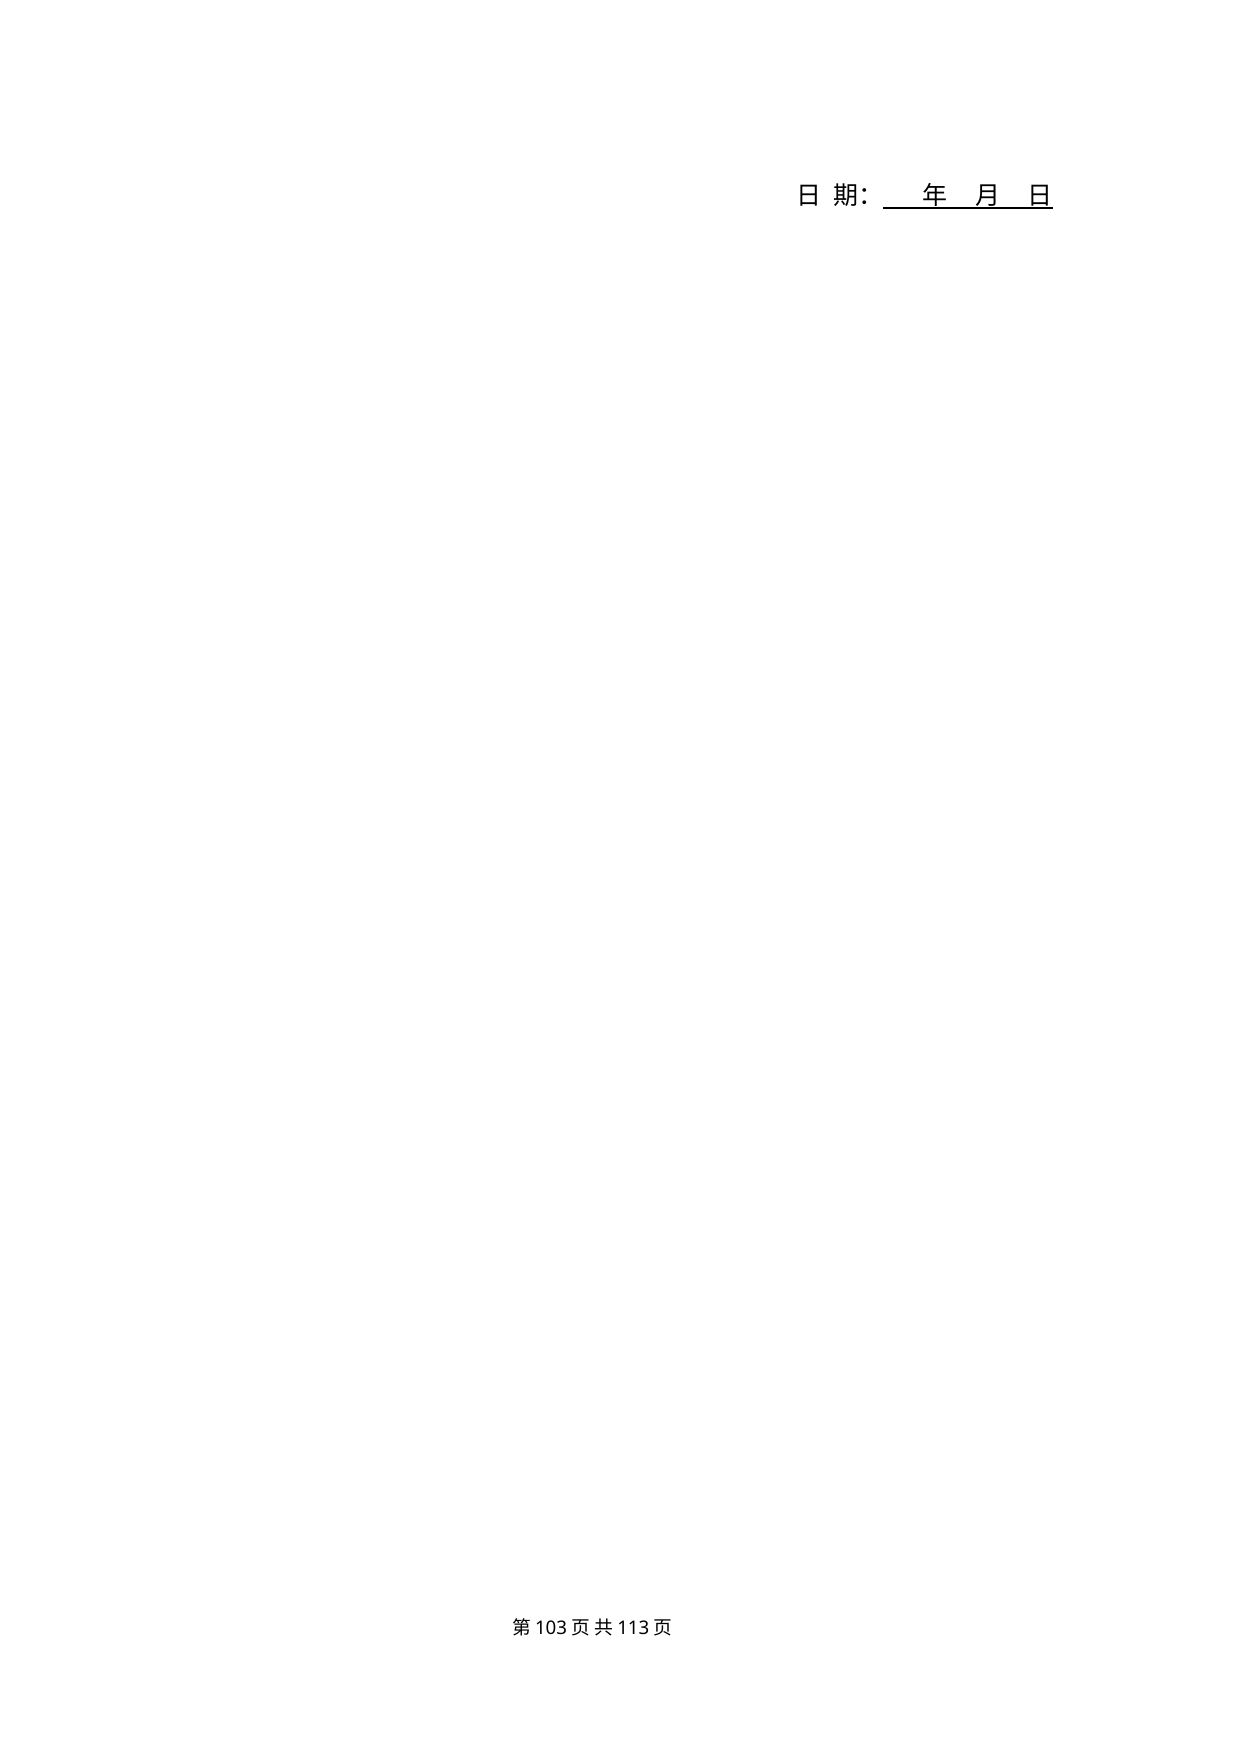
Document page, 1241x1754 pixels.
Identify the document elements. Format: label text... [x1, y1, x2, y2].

text 日 期： 年 月 日 [187, 168, 1053, 214]
